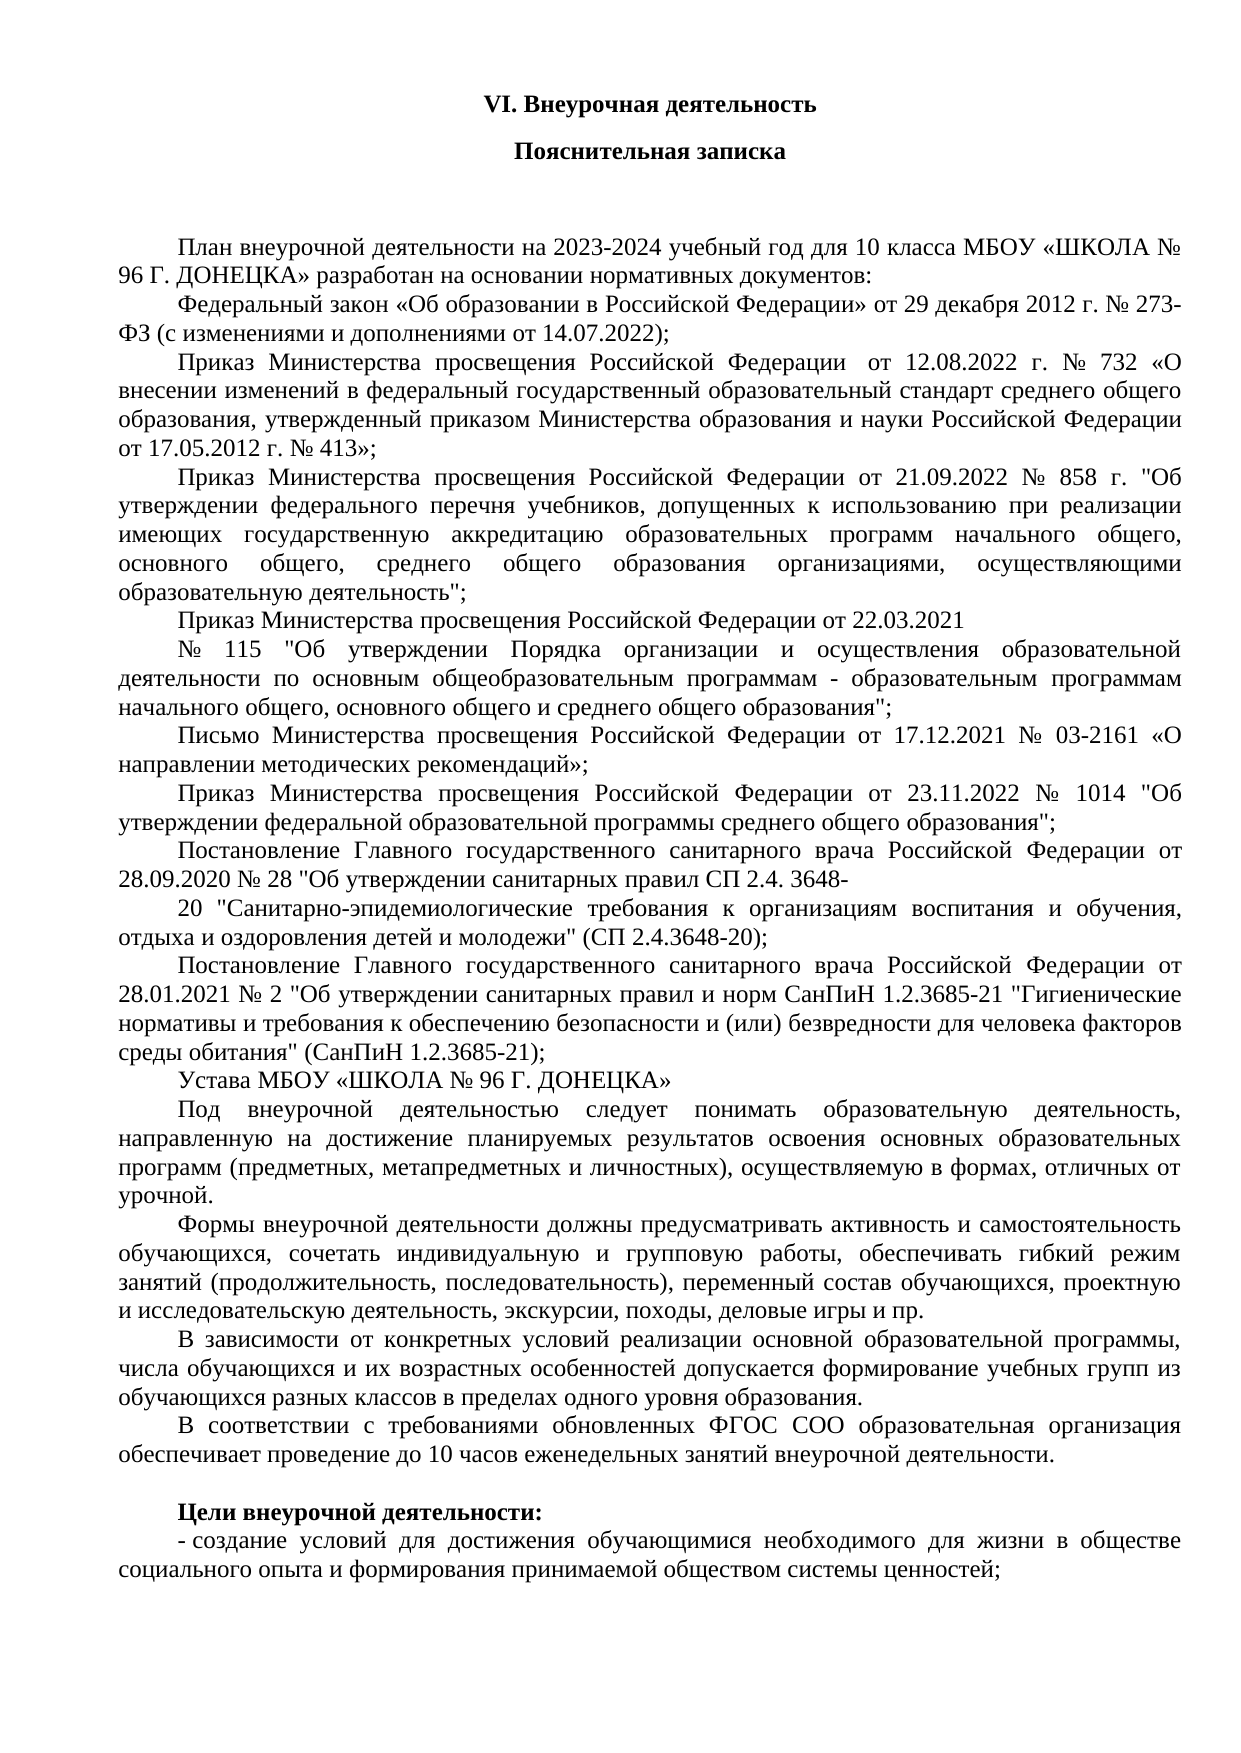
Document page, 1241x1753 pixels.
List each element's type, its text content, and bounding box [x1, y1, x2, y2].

text План внеурочной деятельности на 2023-2024 учебный год для 10 класса МБОУ «ШКОЛА № 96 Г. ДОНЕЦКА» разработан на основании нормативных документов: [118, 232, 1182, 289]
text Пояснительная записка [118, 136, 1182, 165]
text Приказ Министерства просвещения Российской Федерации от 23.11.2022 № 1014 "Об утверждении федеральной образовательной программы среднего общего образования"; [118, 778, 1182, 836]
text Постановление Главного государственного санитарного врача Российской Федерации от 28.01.2021 № 2 "Об утверждении санитарных правил и норм СанПиН 1.2.3685-21 "Гигиенические нормативы и требования к обеспечению безопасности и (или) безвредности для человека факторов среды обитания" (СанПиН 1.2.3685-21); [118, 951, 1182, 1066]
text В зависимости от конкретных условий реализации основной образовательной программы, числа обучающихся и их возрастных особенностей допускается формирование учебных групп из обучающихся разных классов в пределах одного уровня образования. [118, 1324, 1182, 1411]
text № 115 "Об утверждении Порядка организации и осуществления образовательной деятельности по основным общеобразовательным программам - образовательным программам начального общего, основного общего и среднего общего образования"; [118, 634, 1182, 721]
text Устава МБОУ «ШКОЛА № 96 Г. ДОНЕЦКА» [118, 1066, 1182, 1094]
text Приказ Министерства просвещения Российской Федерации от 12.08.2022 г. № 732 «О внесении изменений в федеральный государственный образовательный стандарт среднего общего образования, утвержденный приказом Министерства образования и науки Российской Федерации от 17.05.2012 г. № 413»; [118, 347, 1182, 462]
list создание условий для достижения обучающимися необходимого для жизни в обществе социального опыта и формирования принимаемой обществом системы ценностей; [118, 1526, 1182, 1583]
text Федеральный закон «Об образовании в Российской Федерации» от 29 декабря 2012 г. № 273-ФЗ (с изменениями и дополнениями от 14.07.2022); [118, 289, 1182, 347]
text Формы внеурочной деятельности должны предусматривать активность и самостоятельность обучающихся, сочетать индивидуальную и групповую работы, обеспечивать гибкий режим занятий (продолжительность, последовательность), переменный состав обучающихся, проектную и исследовательскую деятельность, экскурсии, походы, деловые игры и пр. [118, 1209, 1182, 1324]
text 20 "Санитарно-эпидемиологические требования к организациям воспитания и обучения, отдыха и оздоровления детей и молодежи" (СП 2.4.3648-20); [118, 893, 1182, 951]
text Письмо Министерства просвещения Российской Федерации от 17.12.2021 № 03-2161 «О направлении методических рекомендаций»; [118, 721, 1182, 778]
text Постановление Главного государственного санитарного врача Российской Федерации от 28.09.2020 № 28 "Об утверждении санитарных правил СП 2.4. 3648- [118, 836, 1182, 893]
text Под внеурочной деятельностью следует понимать образовательную деятельность, направленную на достижение планируемых результатов освоения основных образовательных программ (предметных, метапредметных и личностных), осуществляемую в формах, отличных от урочной. [118, 1094, 1182, 1209]
text Приказ Министерства просвещения Российской Федерации от 22.03.2021 [118, 606, 1182, 634]
text Цели внеурочной деятельности: [118, 1497, 1182, 1526]
text В соответствии с требованиями обновленных ФГОС СОО образовательная организация обеспечивает проведение до 10 часов еженедельных занятий внеурочной деятельности. [118, 1411, 1182, 1468]
text Приказ Министерства просвещения Российской Федерации от 21.09.2022 № 858 г. "Об утверждении федерального перечня учебников, допущенных к использованию при реализации имеющих государственную аккредитацию образовательных программ начального общего, основного общего, среднего общего образования организациями, осуществляющими образовательную деятельность"; [118, 462, 1182, 606]
text VI. Внеурочная деятельность [118, 89, 1182, 117]
